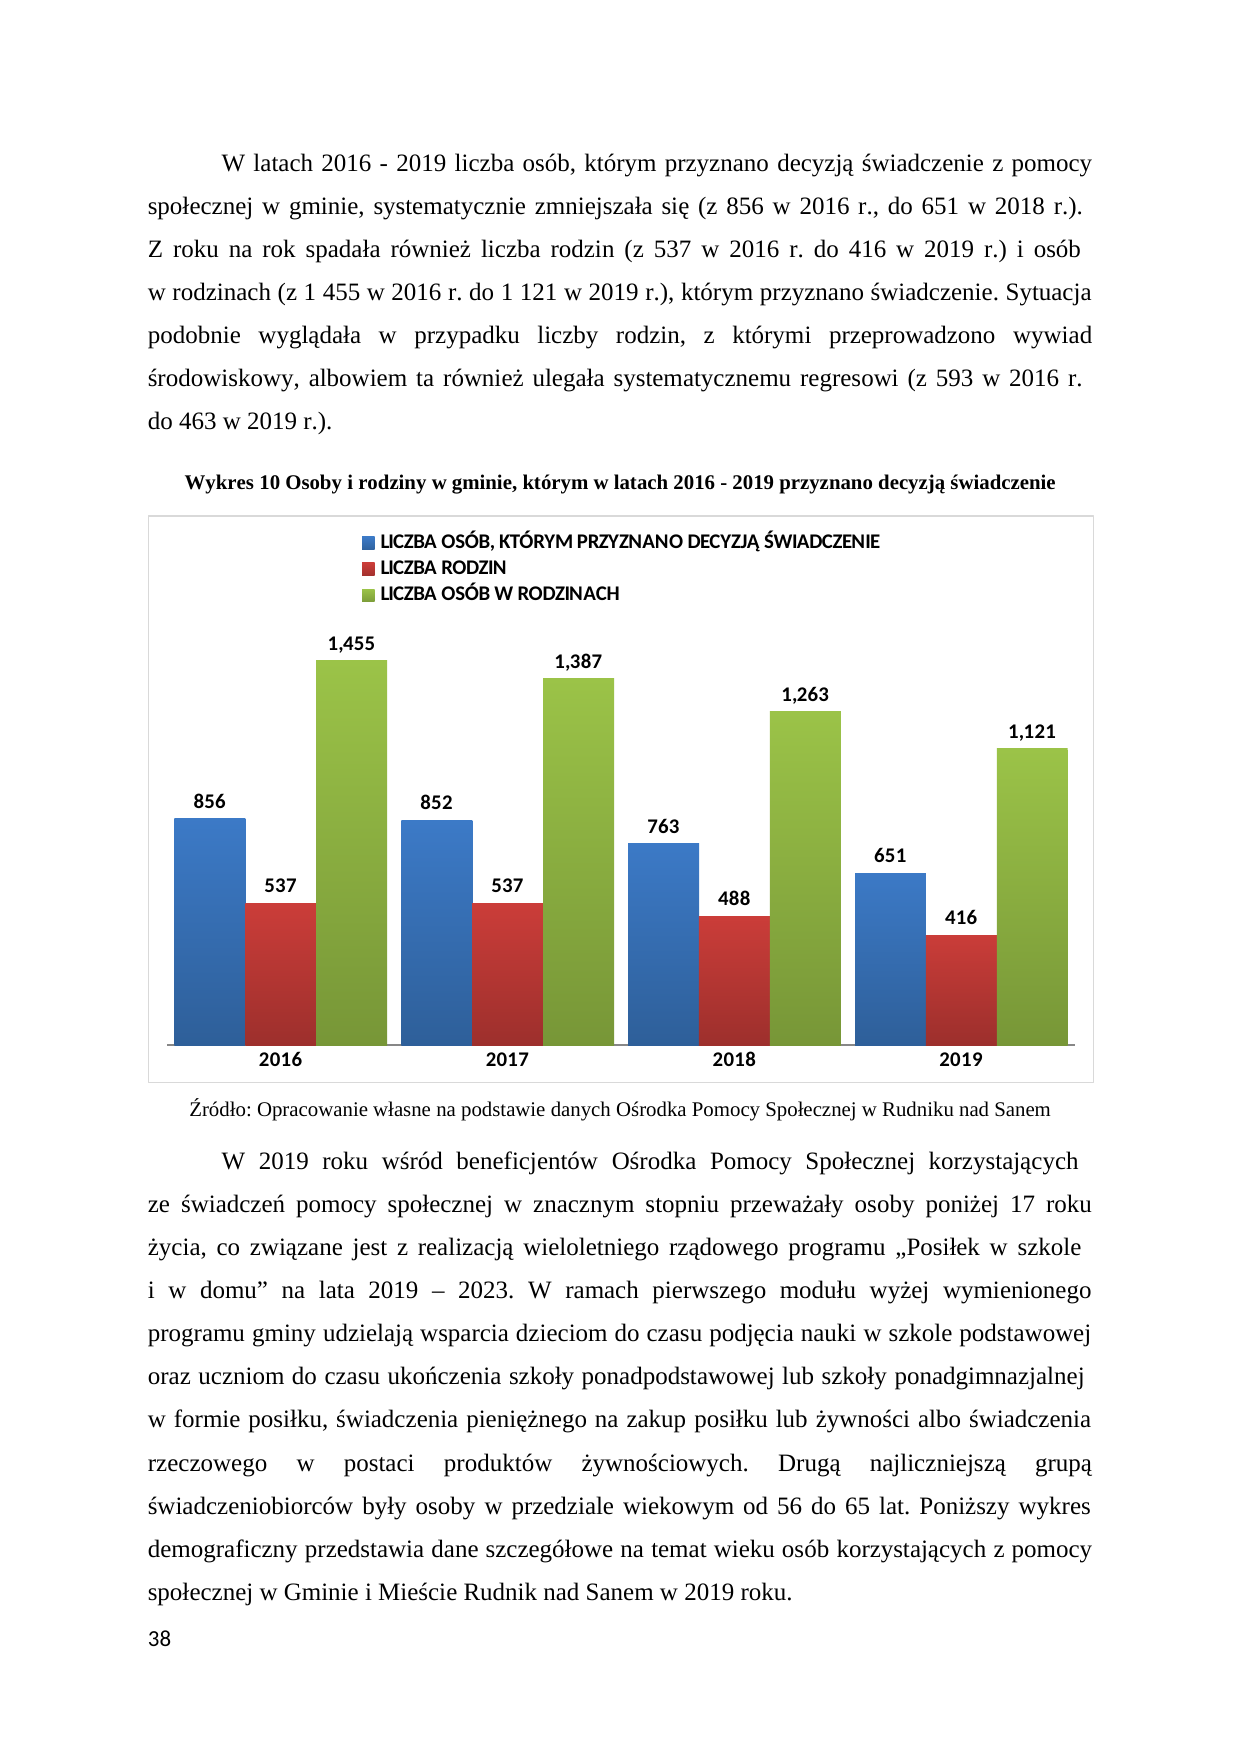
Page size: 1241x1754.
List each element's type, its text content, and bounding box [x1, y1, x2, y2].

text Źródło: Opracowanie własne na podstawie danych Ośrodka Pomocy Społecznej w Rudniku nad Sanem [148, 1097, 1093, 1121]
text W 2019 roku wśród beneficjentów Ośrodka Pomocy Społecznej korzystających ze świadczeń pomocy społecznej w znacznym stopniu przeważały osoby poniżej 17 roku życia, co związane jest z realizacją wieloletniego rządowego programu „Posiłek w szkole i w domu” na lata 2019 – 2023. W ramach pierwszego modułu wyżej wymienionego programu gminy udzielają wsparcia dzieciom do czasu podjęcia nauki w szkole podstawowej oraz uczniom do czasu ukończenia szkoły ponadpodstawowej lub szkoły ponadgimnazjalnej w formie posiłku, świadczenia pieniężnego na zakup posiłku lub żywności albo świadczenia rzeczowego w postaci produktów żywnościowych. Drugą najliczniejszą grupą świadczeniobiorców były osoby w przedziale wiekowym od 56 do 65 lat. Poniższy wykres demograficzny przedstawia dane szczegółowe na temat wieku osób korzystających z pomocy społecznej w Gminie i Mieście Rudnik nad Sanem w 2019 roku. [148, 1146, 1093, 1606]
text Wykres 10 Osoby i rodziny w gminie, którym w latach 2016 - 2019 przyznano decyzją świadczenie [148, 470, 1093, 494]
text W latach 2016 - 2019 liczba osób, którym przyznano decyzją świadczenie z pomocy społecznej w gminie, systematycznie zmniejszała się (z 856 w 2016 r., do 651 w 2018 r.). Z roku na rok spadała również liczba rodzin (z 537 w 2016 r. do 416 w 2019 r.) i osób w rodzinach (z 1 455 w 2016 r. do 1 121 w 2019 r.), którym przyznano świadczenie. Sytuacja podobnie wyglądała w przypadku liczby rodzin, z którymi przeprowadzono wywiad środowiskowy, albowiem ta również ulegała systematycznemu regresowi (z 593 w 2016 r. do 463 w 2019 r.). [148, 148, 1093, 435]
